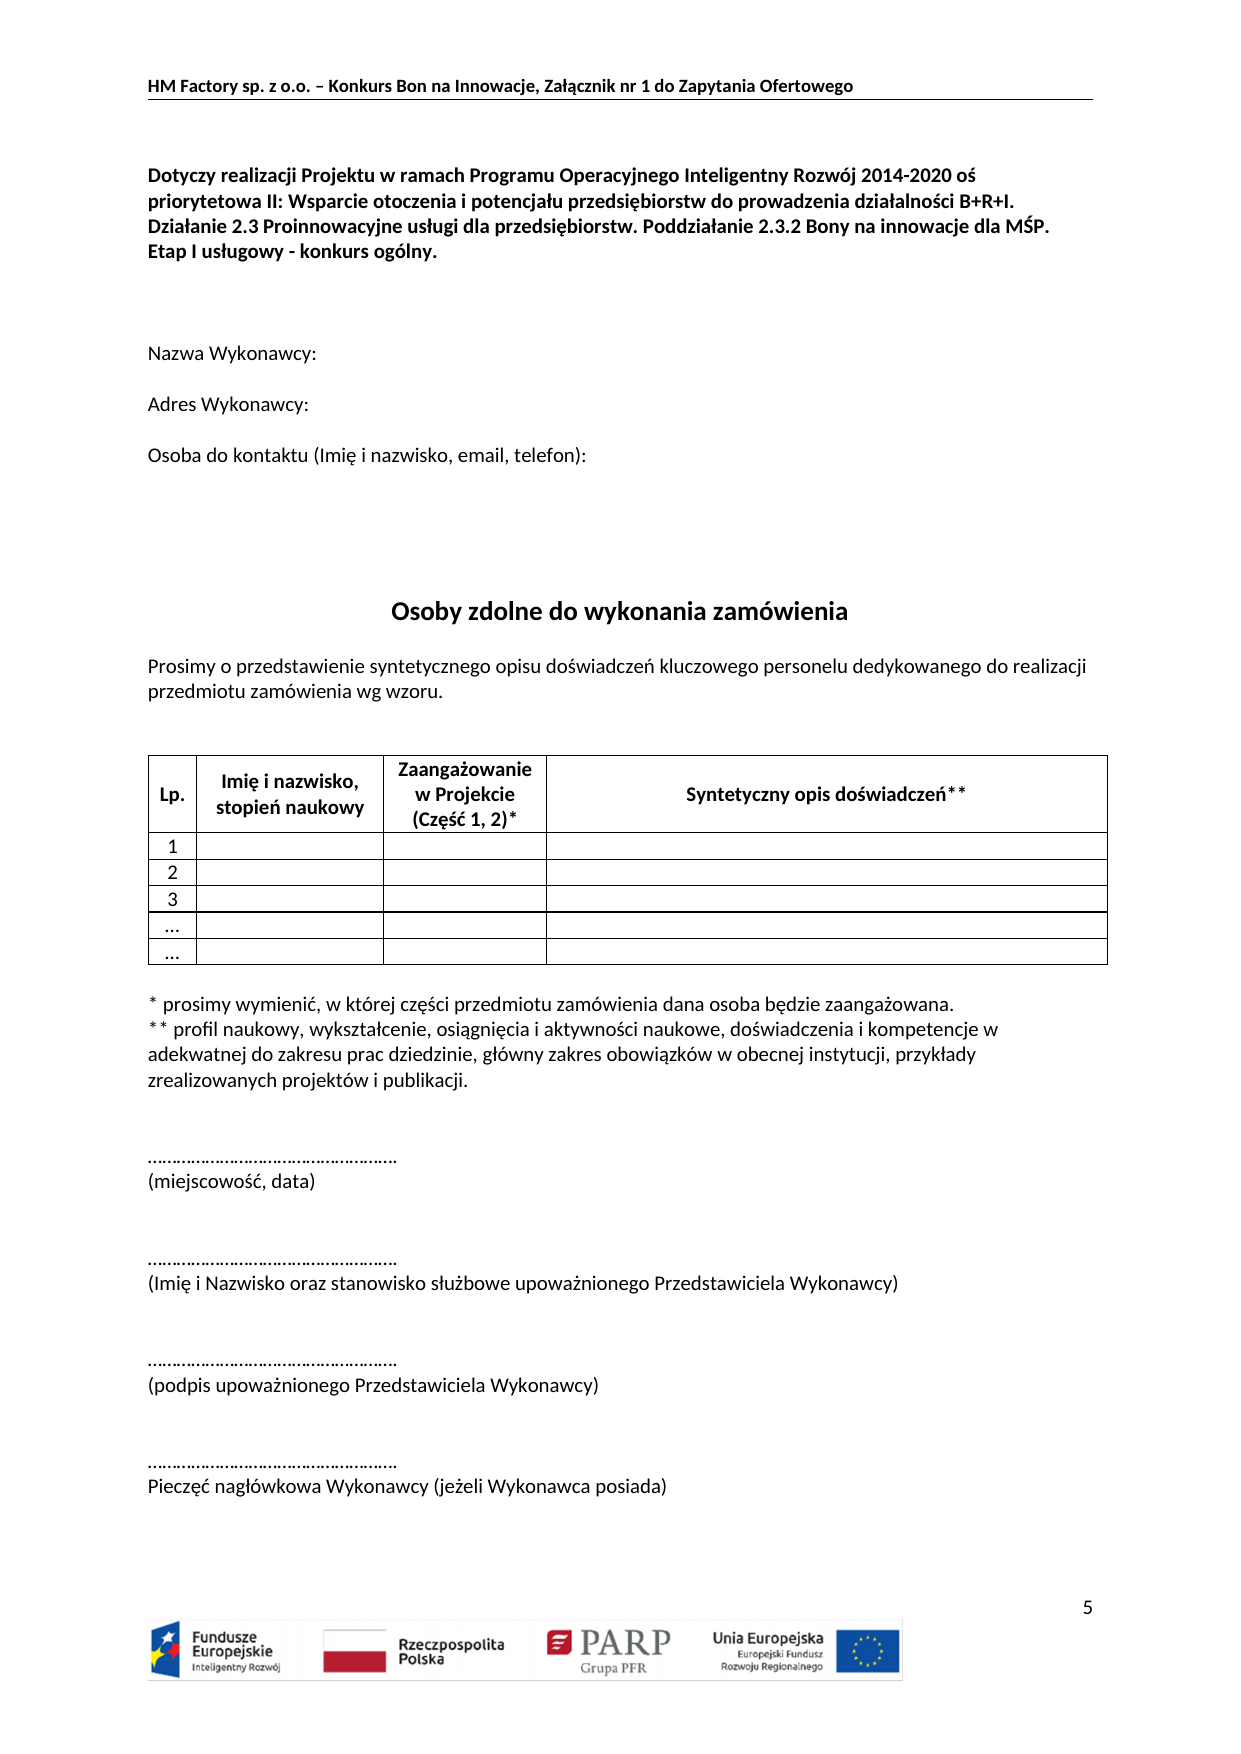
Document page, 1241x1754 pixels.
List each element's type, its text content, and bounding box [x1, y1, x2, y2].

text (miejscowość, data) [148, 1169, 1093, 1194]
table_cell [384, 860, 546, 885]
text Osoby zdolne do wykonania zamówienia [148, 594, 1093, 628]
table_cell [197, 939, 383, 964]
table_cell [197, 860, 383, 885]
text (podpis upoważnionego Przedstawiciela Wykonawcy) [148, 1372, 1093, 1397]
table_cell [384, 833, 546, 858]
table_cell … [149, 913, 196, 938]
table_cell [384, 913, 546, 938]
table_cell … [149, 939, 196, 964]
text Dotyczy realizacji Projektu w ramach Programu Operacyjnego Inteligentny Rozwój 2014-2020 oś priorytetowa II: Wsparcie otoczenia i potencjału przedsiębiorstw do prowadzenia działalności B+R+I. Działanie 2.3 Proinnowacyjne usługi dla przedsiębiorstw. Poddziałanie 2.3.2 Bony na innowacje dla MŚP. Etap I usługowy - konkurs ogólny. [148, 162, 1093, 264]
table_cell 2 [149, 860, 196, 885]
text Osoba do kontaktu (Imię i nazwisko, email, telefon): [148, 442, 1093, 467]
table_header Imię i nazwisko, stopień naukowy [197, 756, 383, 832]
text Prosimy o przedstawienie syntetycznego opisu doświadczeń kluczowego personelu dedykowanego do realizacji przedmiotu zamówienia wg wzoru. [148, 653, 1093, 704]
table_cell 3 [149, 886, 196, 911]
text Adres Wykonawcy: [148, 391, 1093, 417]
table_cell [197, 913, 383, 938]
text ……………………………………………. [148, 1143, 1093, 1169]
text * prosimy wymienić, w której części przedmiotu zamówienia dana osoba będzie zaangażowana. [148, 991, 1093, 1016]
table_cell [197, 833, 383, 858]
text Nazwa Wykonawcy: [148, 340, 1093, 366]
table_cell [384, 939, 546, 964]
table_cell [197, 886, 383, 911]
text (Imię i Nazwisko oraz stanowisko służbowe upoważnionego Przedstawiciela Wykonawcy) [148, 1270, 1093, 1296]
table_cell [547, 833, 1107, 858]
table_cell [547, 860, 1107, 885]
table_header Zaangażowanie w Projekcie (Część 1, 2)* [384, 756, 546, 832]
text ** profil naukowy, wykształcenie, osiągnięcia i aktywności naukowe, doświadczenia i kompetencje w adekwatnej do zakresu prac dziedzinie, główny zakres obowiązków w obecnej instytucji, przykłady zrealizowanych projektów i publikacji. [148, 1016, 1093, 1092]
text ……………………………………………. [148, 1448, 1093, 1474]
table_cell 1 [149, 833, 196, 858]
table_cell [547, 939, 1107, 964]
table_cell [547, 886, 1107, 911]
text ……………………………………………. [148, 1347, 1093, 1372]
text Pieczęć nagłówkowa Wykonawcy (jeżeli Wykonawca posiada) [148, 1474, 1093, 1499]
table_cell [384, 886, 546, 911]
table_header Syntetyczny opis doświadczeń** [547, 756, 1107, 832]
table_header Lp. [149, 756, 196, 832]
text ……………………………………………. [148, 1245, 1093, 1270]
picture [147, 1619, 903, 1681]
table_cell [547, 913, 1107, 938]
